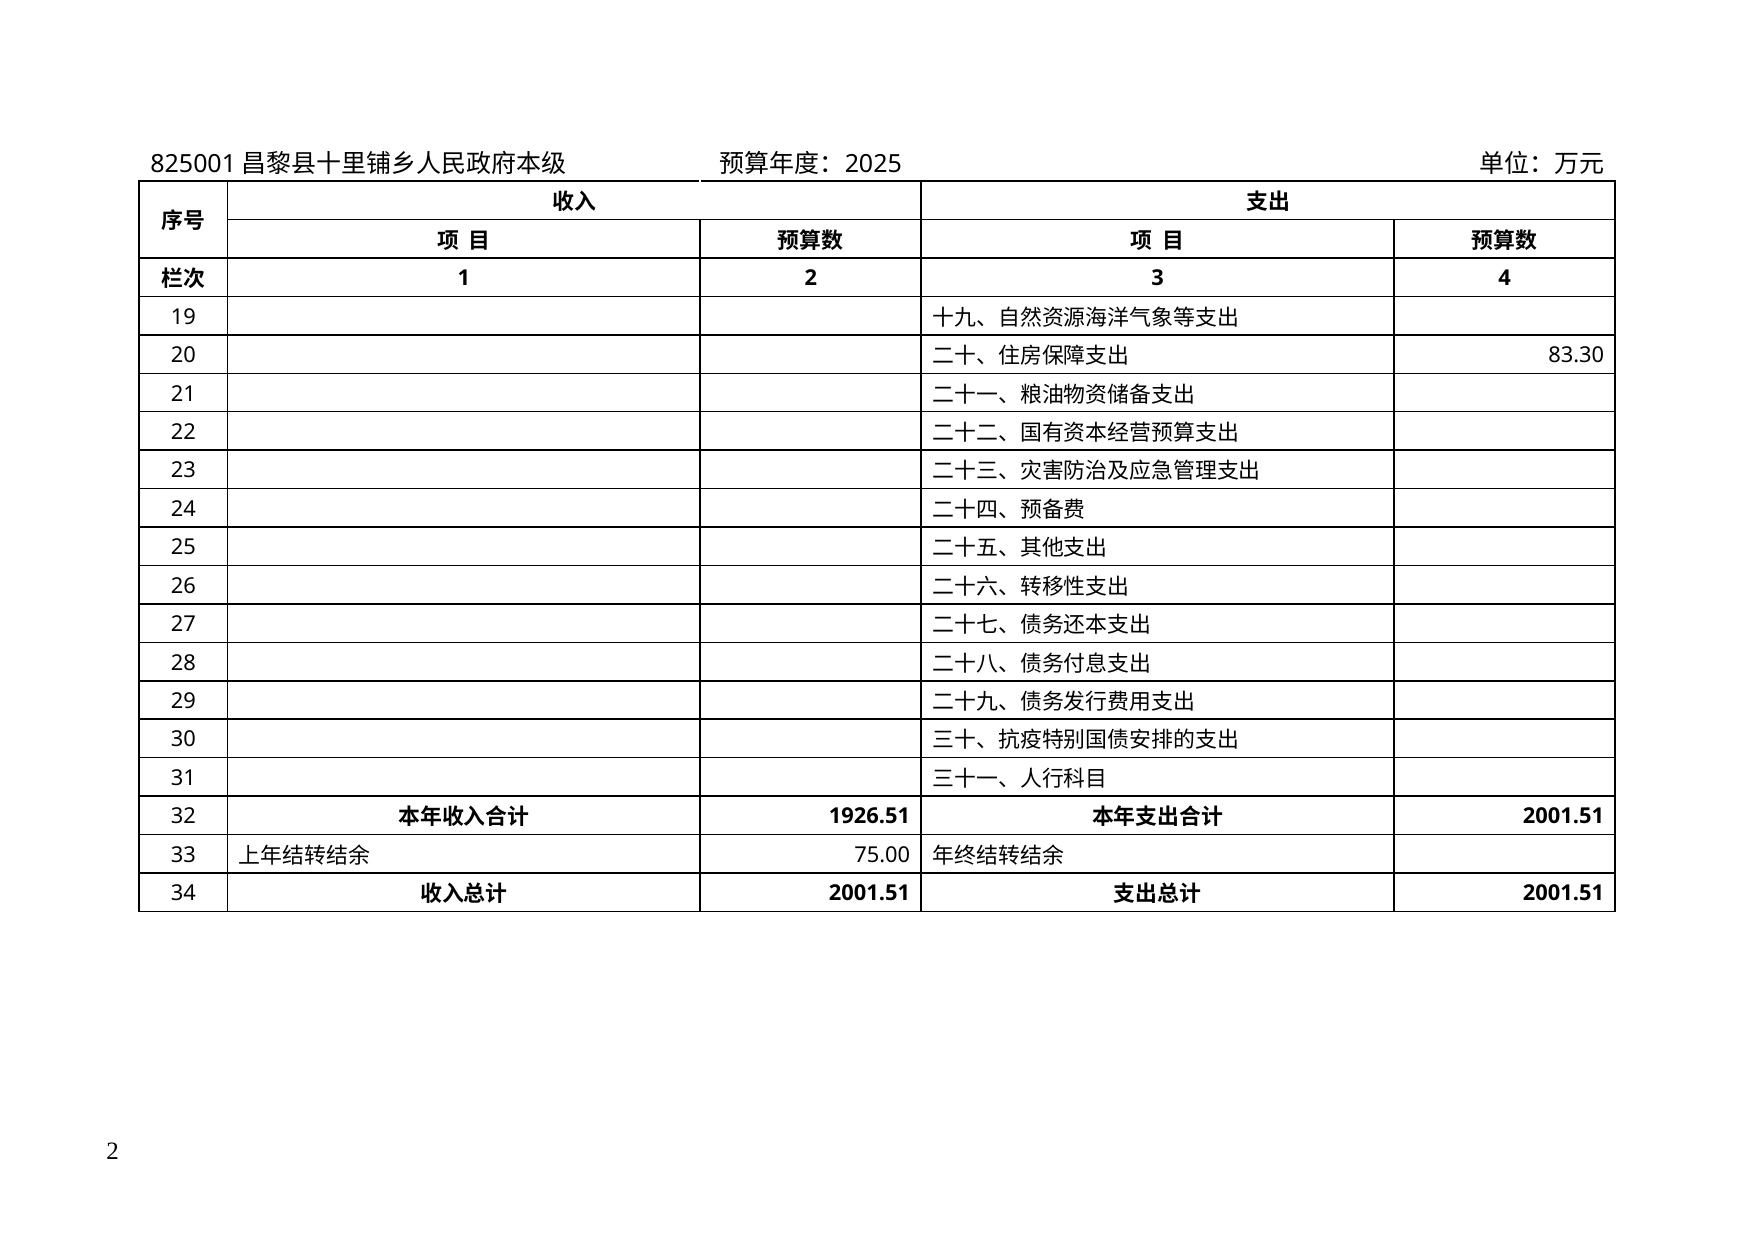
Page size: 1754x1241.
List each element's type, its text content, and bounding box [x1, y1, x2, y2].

table_cell 支出总计 [922, 874, 1393, 911]
table_cell 二十五、其他支出 [922, 528, 1393, 564]
table_cell [228, 758, 699, 795]
table_cell [1395, 682, 1614, 718]
table_cell [701, 682, 920, 718]
table_cell 2001.51 [1395, 797, 1614, 834]
table_cell [701, 720, 920, 757]
table_cell [228, 682, 699, 718]
table_cell [228, 336, 699, 372]
table_cell [1395, 835, 1614, 872]
table_cell 23 [140, 451, 227, 488]
table_cell [1395, 297, 1614, 334]
table_cell [1395, 451, 1614, 488]
table_cell 二十二、国有资本经营预算支出 [922, 412, 1393, 449]
table_cell 4 [1395, 259, 1614, 296]
table_cell [1395, 489, 1614, 526]
table_cell [1395, 566, 1614, 603]
table_cell 83.30 [1395, 336, 1614, 372]
table_cell 二十九、债务发行费用支出 [922, 682, 1393, 718]
table_cell 项 目 [228, 220, 699, 257]
table_cell 2001.51 [701, 874, 920, 911]
table_cell 项 目 [922, 220, 1393, 257]
table_cell 预算数 [701, 220, 920, 257]
table_cell [701, 566, 920, 603]
table_cell [228, 528, 699, 564]
table_cell 21 [140, 374, 227, 411]
table_cell [1395, 605, 1614, 641]
table_cell 30 [140, 720, 227, 757]
table_cell [1395, 758, 1614, 795]
table_cell 27 [140, 605, 227, 641]
table_header 预算年度：2025 [701, 143, 920, 180]
table_cell [228, 489, 699, 526]
table_cell 25 [140, 528, 227, 564]
table_cell [228, 297, 699, 334]
table_cell 本年支出合计 [922, 797, 1393, 834]
table_cell 收入 [228, 182, 920, 219]
table_cell 33 [140, 835, 227, 872]
table_cell [228, 605, 699, 641]
table_cell [701, 758, 920, 795]
table_cell [1395, 412, 1614, 449]
table_cell 1926.51 [701, 797, 920, 834]
table_cell 1 [228, 259, 699, 296]
table_cell [1395, 643, 1614, 680]
table_cell 二十七、债务还本支出 [922, 605, 1393, 641]
table_cell [701, 374, 920, 411]
table_cell [228, 643, 699, 680]
table_cell 26 [140, 566, 227, 603]
table_cell 19 [140, 297, 227, 334]
table_cell 3 [922, 259, 1393, 296]
table_cell 2001.51 [1395, 874, 1614, 911]
table_cell 34 [140, 874, 227, 911]
table_cell 二十四、预备费 [922, 489, 1393, 526]
table_header 825001昌黎县十里铺乡人民政府本级 [140, 143, 699, 180]
table_cell 序号 [140, 182, 227, 257]
table_cell 年终结转结余 [922, 835, 1393, 872]
table_cell 栏次 [140, 259, 227, 296]
table_cell 三十、抗疫特别国债安排的支出 [922, 720, 1393, 757]
table_cell [1395, 720, 1614, 757]
table_cell 二十、住房保障支出 [922, 336, 1393, 372]
table_cell 收入总计 [228, 874, 699, 911]
table_cell 支出 [922, 182, 1614, 219]
table_cell [701, 297, 920, 334]
table_cell 二十三、灾害防治及应急管理支出 [922, 451, 1393, 488]
table_header 单位：万元 [922, 143, 1614, 180]
table_cell 22 [140, 412, 227, 449]
table_cell 20 [140, 336, 227, 372]
table_cell 本年收入合计 [228, 797, 699, 834]
table_cell 二十一、粮油物资储备支出 [922, 374, 1393, 411]
table_cell [228, 451, 699, 488]
table_cell [228, 720, 699, 757]
table_cell 十九、自然资源海洋气象等支出 [922, 297, 1393, 334]
table_cell [701, 451, 920, 488]
table_cell 24 [140, 489, 227, 526]
table_cell 2 [701, 259, 920, 296]
table_cell [228, 412, 699, 449]
table_cell [1395, 374, 1614, 411]
table_cell [228, 566, 699, 603]
table_cell [701, 528, 920, 564]
table_cell 三十一、人行科目 [922, 758, 1393, 795]
table_cell 28 [140, 643, 227, 680]
table_cell 32 [140, 797, 227, 834]
table_cell 二十八、债务付息支出 [922, 643, 1393, 680]
table_cell 31 [140, 758, 227, 795]
table_cell [701, 412, 920, 449]
table_cell 29 [140, 682, 227, 718]
table_cell [1395, 528, 1614, 564]
table_cell [701, 489, 920, 526]
table_cell 上年结转结余 [228, 835, 699, 872]
table_cell [701, 605, 920, 641]
table_cell 二十六、转移性支出 [922, 566, 1393, 603]
table_cell [228, 374, 699, 411]
table_cell [701, 643, 920, 680]
table_cell 预算数 [1395, 220, 1614, 257]
table_cell 75.00 [701, 835, 920, 872]
table_cell [701, 336, 920, 372]
